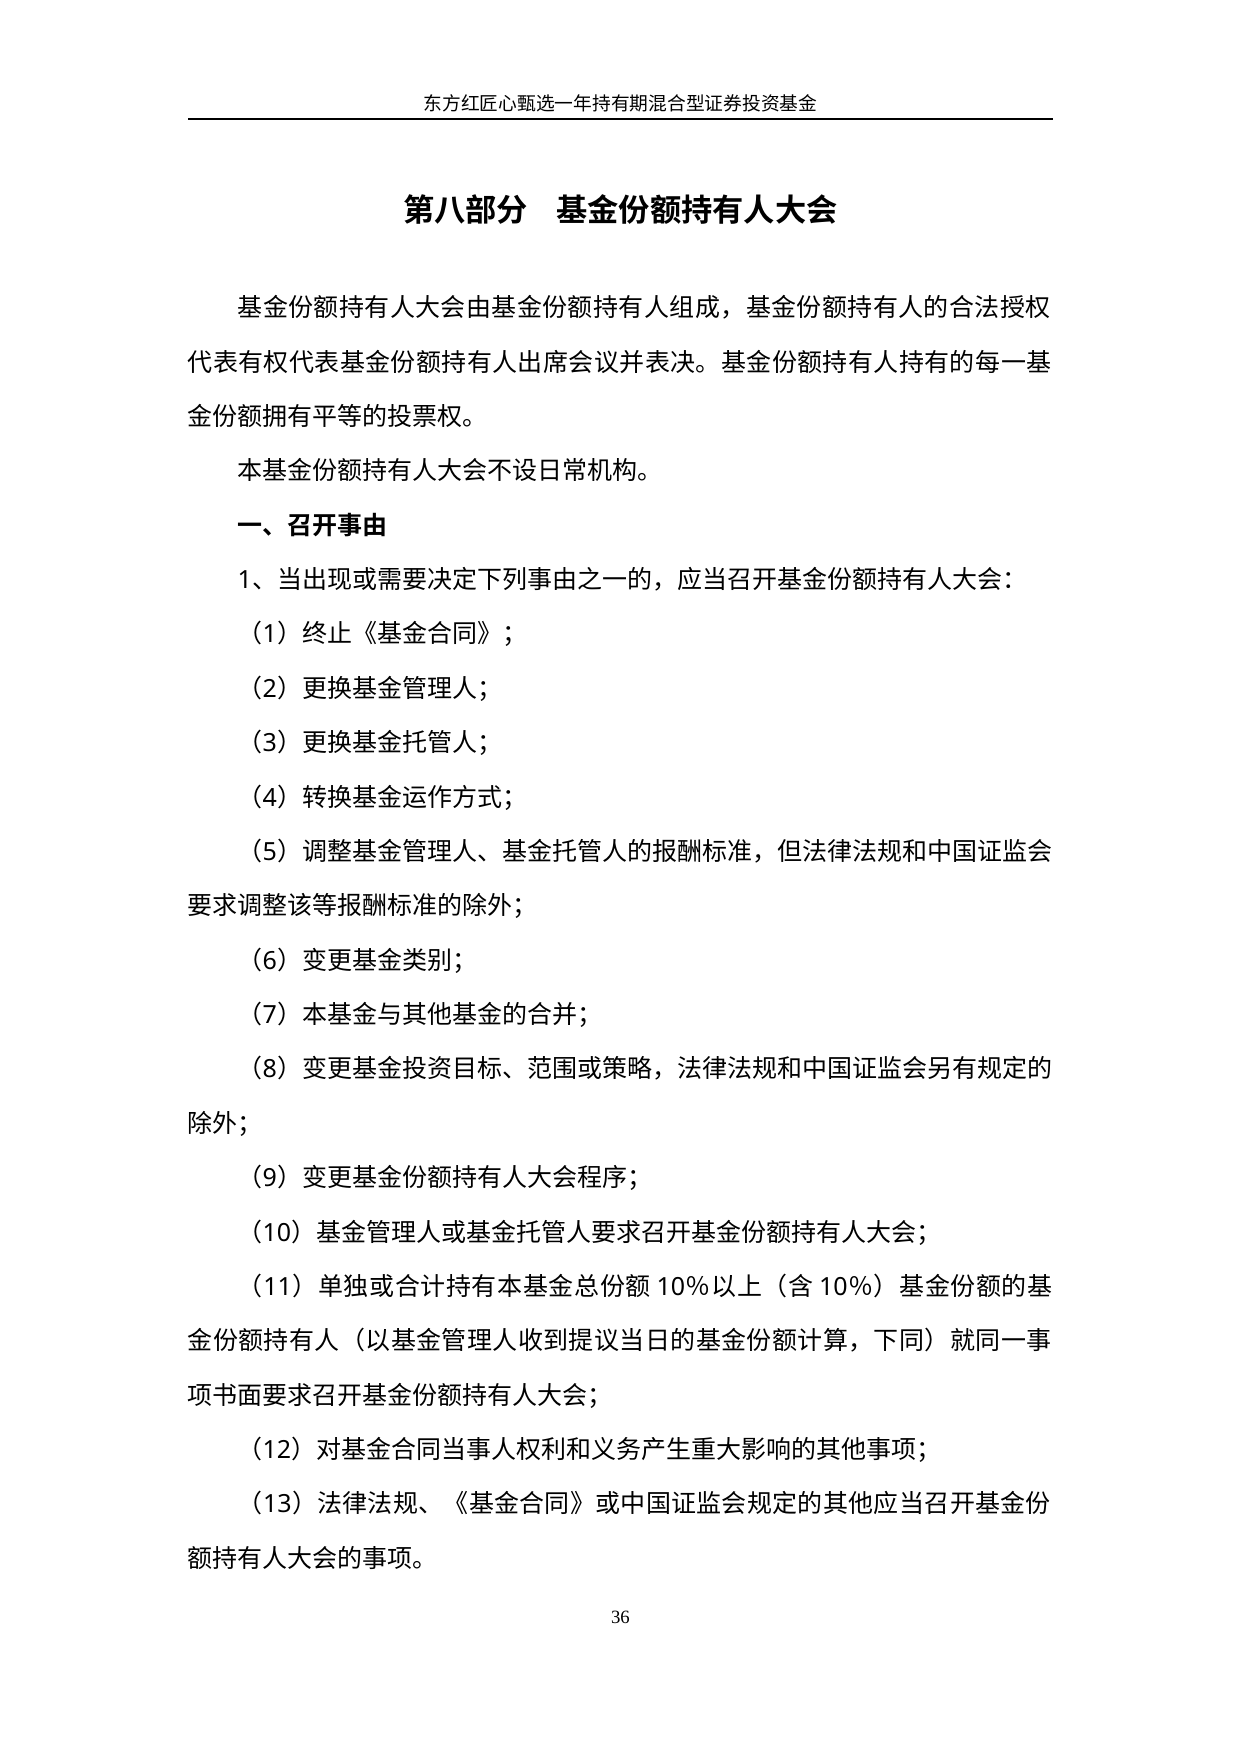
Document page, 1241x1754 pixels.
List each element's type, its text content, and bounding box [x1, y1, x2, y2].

text （4）转换基金运作方式； [187, 777, 1053, 813]
text （8）变更基金投资目标、范围或策略，法律法规和中国证监会另有规定的除外； [187, 1049, 1053, 1139]
text （3）更换基金托管人； [187, 723, 1053, 759]
text （7）本基金与其他基金的合并； [187, 994, 1053, 1031]
text 基金份额持有人大会由基金份额持有人组成，基金份额持有人的合法授权代表有权代表基金份额持有人出席会议并表决。基金份额持有人持有的每一基金份额拥有平等的投票权。 [187, 288, 1053, 433]
subtitle 第八部分 基金份额持有人大会 [187, 185, 1053, 231]
text 本基金份额持有人大会不设日常机构。 [187, 451, 1053, 487]
text （9）变更基金份额持有人大会程序； [187, 1158, 1053, 1194]
text （13）法律法规、《基金合同》或中国证监会规定的其他应当召开基金份额持有人大会的事项。 [187, 1484, 1053, 1574]
text （5）调整基金管理人、基金托管人的报酬标准，但法律法规和中国证监会要求调整该等报酬标准的除外； [187, 831, 1053, 922]
text （10）基金管理人或基金托管人要求召开基金份额持有人大会； [187, 1212, 1053, 1248]
text 一、召开事由 [187, 505, 1053, 541]
text （6）变更基金类别； [187, 940, 1053, 976]
text （2）更换基金管理人； [187, 668, 1053, 704]
text （12）对基金合同当事人权利和义务产生重大影响的其他事项； [187, 1429, 1053, 1466]
text （1）终止《基金合同》； [187, 614, 1053, 650]
text （11）单独或合计持有本基金总份额10％以上（含10％）基金份额的基金份额持有人（以基金管理人收到提议当日的基金份额计算，下同）就同一事项书面要求召开基金份额持有人大会； [187, 1266, 1053, 1411]
text 1、当出现或需要决定下列事由之一的，应当召开基金份额持有人大会： [187, 559, 1053, 596]
